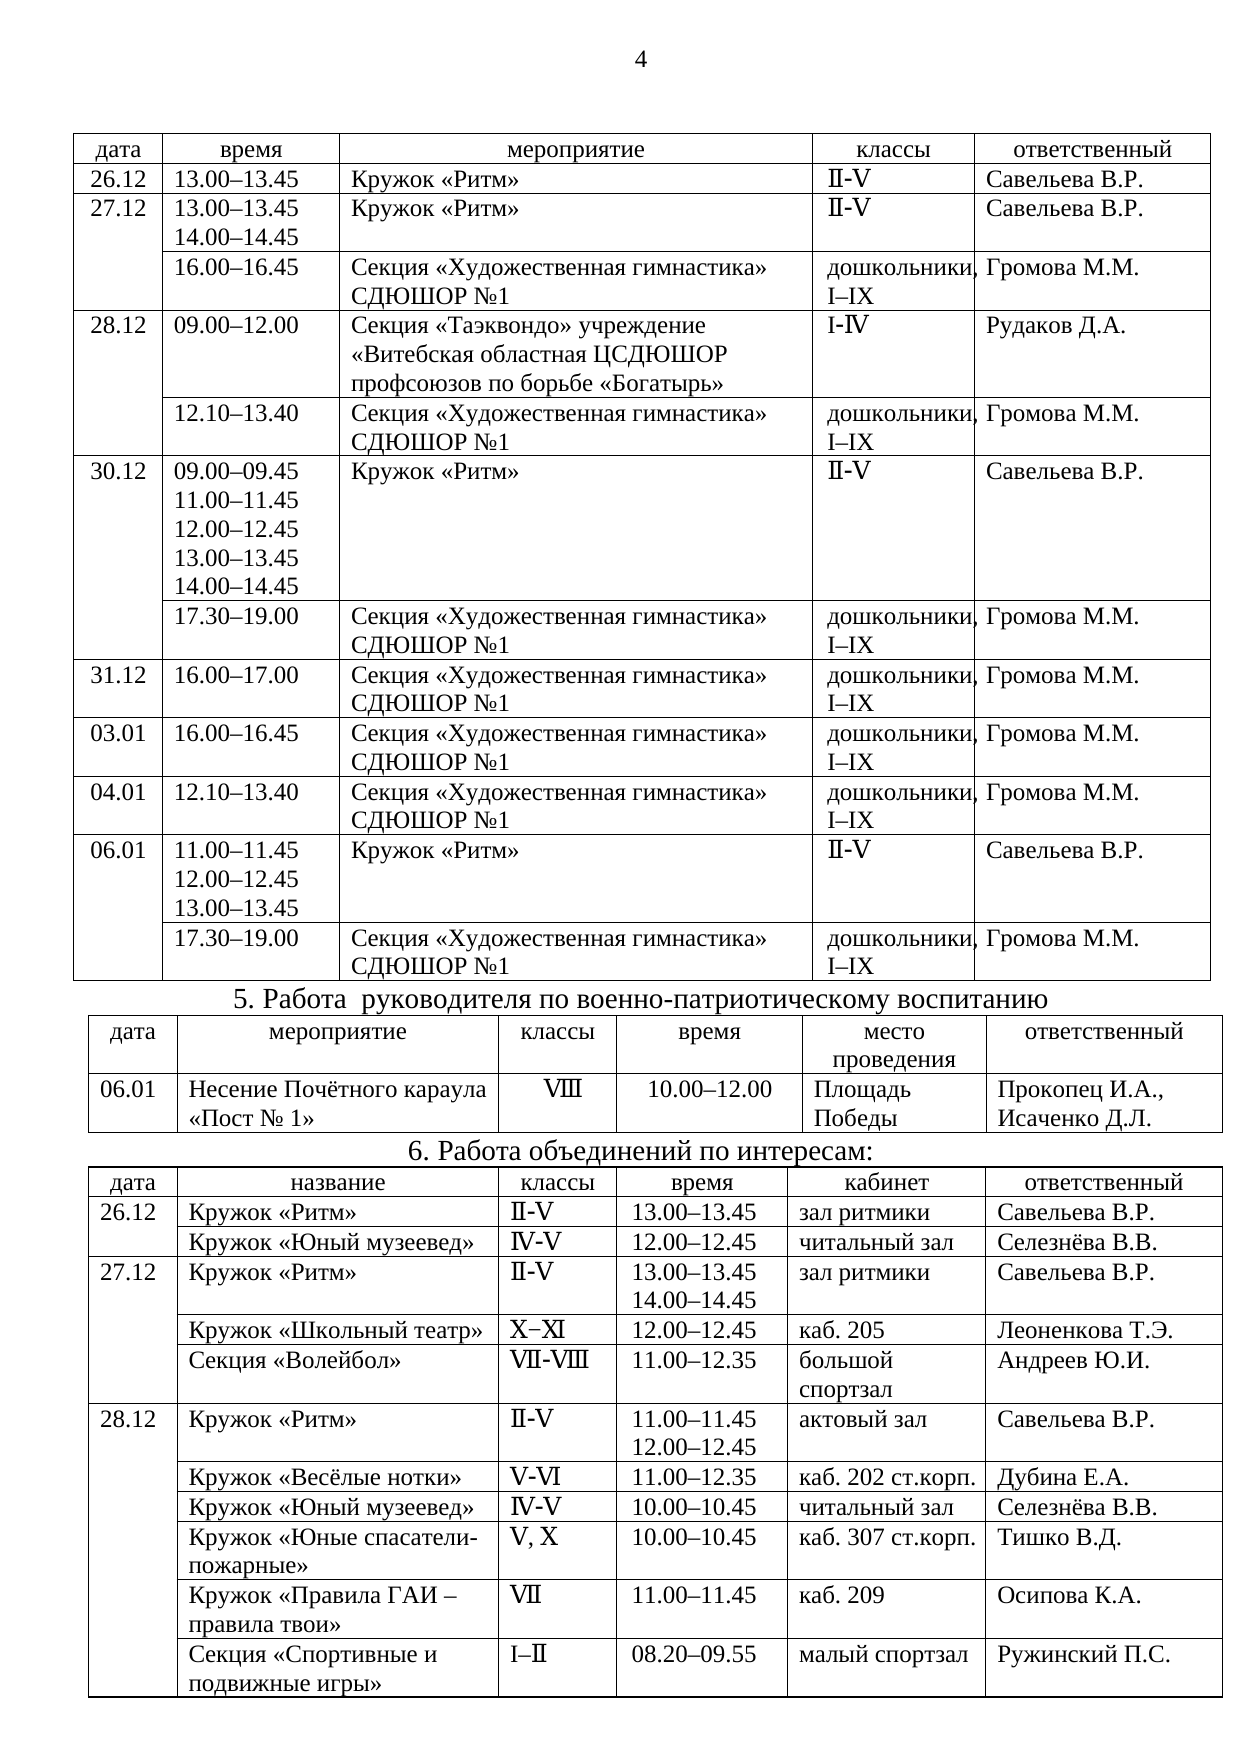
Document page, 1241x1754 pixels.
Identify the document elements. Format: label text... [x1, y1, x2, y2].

table_cell 11.00–11.45 12.00–12.45 [617, 1404, 787, 1461]
table_cell Осипова К.А. [986, 1580, 1222, 1638]
table_cell Ⅹ−Ⅺ [499, 1315, 616, 1344]
table_cell ⅡⅤ [499, 1197, 616, 1226]
table_cell 06.01 [89, 1074, 177, 1132]
table_cell 16.00–16.45 [163, 252, 339, 309]
table_header ответственный [975, 134, 1210, 163]
table_cell Кружок «Ритм» [178, 1197, 498, 1226]
table_cell Прокопец И.А., Исаченко Д.Л. [987, 1074, 1222, 1132]
table_cell I–Ⅱ [499, 1639, 616, 1696]
table_header ответственный [987, 1016, 1222, 1073]
table_cell Секция «Волейбол» [178, 1345, 498, 1403]
table_cell Тишко В.Д. [986, 1522, 1222, 1579]
table_cell Кружок «Ритм» [340, 164, 812, 192]
table_cell IⅣ [813, 311, 974, 397]
table_cell Селезнёва В.В. [986, 1227, 1222, 1256]
table_cell зал ритмики [788, 1197, 985, 1226]
table_header дата [89, 1168, 177, 1196]
table_cell Секция «Художественная гимнастика» СДЮШОР №1 [340, 398, 812, 455]
table_cell 09.00–09.45 11.00–11.45 12.00–12.45 13.00–13.45 14.00–14.45 [163, 456, 339, 600]
table_cell зал ритмики [788, 1257, 985, 1314]
table_cell Кружок «Ритм» [340, 456, 812, 600]
table_cell Секция «Таэквондо» учреждение «Витебская областная ЦСДЮШОР профсоюзов по борьбе «Богатырь» [340, 311, 812, 397]
table_cell Громова М.М. [975, 398, 1210, 455]
table_cell Леоненкова Т.Э. [986, 1315, 1222, 1344]
table_cell 27.12 [89, 1257, 177, 1403]
table_cell 17.30–19.00 [163, 601, 339, 659]
table_cell Кружок «Ритм» [340, 194, 812, 251]
table_cell Кружок «Юные спасатели-пожарные» [178, 1522, 498, 1579]
table_cell 12.10–13.40 [163, 398, 339, 455]
table_cell Ⅴ, Ⅹ [499, 1522, 616, 1579]
table_cell 17.30–19.00 [163, 923, 339, 980]
table_cell дошкольники, I–IX [813, 777, 974, 834]
table_cell 28.12 [74, 311, 162, 455]
table_cell каб. 209 [788, 1580, 985, 1638]
table_cell Дубина Е.А. [986, 1462, 1222, 1491]
table_header классы [499, 1016, 616, 1073]
table_cell Секция «Художественная гимнастика» СДЮШОР №1 [340, 601, 812, 659]
table_cell Громова М.М. [975, 718, 1210, 776]
table_cell 27.12 [74, 194, 162, 309]
table_cell большой спортзал [788, 1345, 985, 1403]
table_cell 28.12 [89, 1404, 177, 1696]
table_cell 26.12 [74, 164, 162, 192]
table_cell 30.12 [74, 456, 162, 659]
table_cell ⅡⅤ [499, 1257, 616, 1314]
table_cell ⅣⅤ [499, 1227, 616, 1256]
table_header классы [499, 1168, 616, 1196]
table_cell Кружок «Юный музеевед» [178, 1227, 498, 1256]
table_cell Кружок «Школьный театр» [178, 1315, 498, 1344]
table_cell малый спортзал [788, 1639, 985, 1696]
table_header время [617, 1168, 787, 1196]
table_cell 13.00–13.45 [617, 1197, 787, 1226]
table_cell Площадь Победы [803, 1074, 986, 1132]
table_cell Секция «Художественная гимнастика» СДЮШОР №1 [340, 252, 812, 309]
table_header классы [813, 134, 974, 163]
table_cell каб. 202 ст.корп. [788, 1462, 985, 1491]
table_cell 08.20–09.55 [617, 1639, 787, 1696]
table_cell Секция «Спортивные и подвижные игры» [178, 1639, 498, 1696]
table_cell 06.01 [74, 835, 162, 980]
table_cell Кружок «Ритм» [178, 1257, 498, 1314]
table_cell Савельева В.Р. [975, 164, 1210, 192]
table_header место проведения [803, 1016, 986, 1073]
table_cell Громова М.М. [975, 923, 1210, 980]
list Работа руководителя по военно-патриотическому воспитанию [89, 981, 1193, 1015]
table_header время [163, 134, 339, 163]
table_cell Селезнёва В.В. [986, 1492, 1222, 1521]
table_cell Савельева В.Р. [975, 835, 1210, 922]
table_header дата [89, 1016, 177, 1073]
table_cell 16.00–16.45 [163, 718, 339, 776]
table_cell 10.00–12.00 [617, 1074, 802, 1132]
table_cell Громова М.М. [975, 660, 1210, 717]
table_cell 13.00–13.45 [163, 164, 339, 192]
table_header кабинет [788, 1168, 985, 1196]
table_header дата [74, 134, 162, 163]
table_cell 26.12 [89, 1197, 177, 1256]
table_cell ⅡⅤ [813, 456, 974, 600]
table_cell Кружок «Ритм» [340, 835, 812, 922]
table_header ответственный [986, 1168, 1222, 1196]
table_cell ⅣⅤ [499, 1492, 616, 1521]
table_cell 13.00–13.45 14.00–14.45 [617, 1257, 787, 1314]
table_cell Савельева В.Р. [975, 194, 1210, 251]
table_cell читальный зал [788, 1227, 985, 1256]
table_cell 11.00–12.35 [617, 1345, 787, 1403]
table_cell 16.00–17.00 [163, 660, 339, 717]
table_cell 12.00–12.45 [617, 1227, 787, 1256]
table_cell ⅤⅥ [499, 1462, 616, 1491]
table_cell 11.00–11.45 12.00–12.45 13.00–13.45 [163, 835, 339, 922]
table_cell Громова М.М. [975, 601, 1210, 659]
table_cell Секция «Художественная гимнастика» СДЮШОР №1 [340, 718, 812, 776]
table_cell дошкольники, I–IX [813, 398, 974, 455]
table_cell дошкольники, I–IX [813, 923, 974, 980]
table_cell 10.00–10.45 [617, 1492, 787, 1521]
list Работа объединений по интересам: [89, 1133, 1193, 1166]
table_cell 13.00–13.45 14.00–14.45 [163, 194, 339, 251]
table_cell 31.12 [74, 660, 162, 717]
table_cell дошкольники, I–IX [813, 252, 974, 309]
table_cell Громова М.М. [975, 252, 1210, 309]
table_header мероприятие [340, 134, 812, 163]
table_cell Савельева В.Р. [975, 456, 1210, 600]
table_header мероприятие [178, 1016, 498, 1073]
table_cell Кружок «Весёлые нотки» [178, 1462, 498, 1491]
table_cell Андреев Ю.И. [986, 1345, 1222, 1403]
table_header время [617, 1016, 802, 1073]
table_cell дошкольники, I–IX [813, 660, 974, 717]
table_cell Секция «Художественная гимнастика» СДЮШОР №1 [340, 660, 812, 717]
table_cell дошкольники, I–IX [813, 601, 974, 659]
table_cell ⅡⅤ [499, 1404, 616, 1461]
table_cell 09.00–12.00 [163, 311, 339, 397]
table_cell каб. 307 ст.корп. [788, 1522, 985, 1579]
table_cell 04.01 [74, 777, 162, 834]
table_header название [178, 1168, 498, 1196]
table_cell Ⅶ [499, 1580, 616, 1638]
table_cell ⅡⅤ [813, 194, 974, 251]
table_cell ⅡⅤ [813, 164, 974, 192]
table_cell 03.01 [74, 718, 162, 776]
table_cell Ружинский П.С. [986, 1639, 1222, 1696]
table_cell Несение Почётного караула «Пост № 1» [178, 1074, 498, 1132]
table_cell Кружок «Правила ГАИ – правила твои» [178, 1580, 498, 1638]
table_cell 11.00–12.35 [617, 1462, 787, 1491]
table_cell 12.00–12.45 [617, 1315, 787, 1344]
table_cell ⅦⅧ [499, 1345, 616, 1403]
table_cell ⅡⅤ [813, 835, 974, 922]
table_cell 10.00–10.45 [617, 1522, 787, 1579]
table_cell Кружок «Ритм» [178, 1404, 498, 1461]
table_cell Савельева В.Р. [986, 1257, 1222, 1314]
table_cell Секция «Художественная гимнастика» СДЮШОР №1 [340, 923, 812, 980]
table_cell Кружок «Юный музеевед» [178, 1492, 498, 1521]
table_cell актовый зал [788, 1404, 985, 1461]
table_cell Савельева В.Р. [986, 1197, 1222, 1226]
table_cell 11.00–11.45 [617, 1580, 787, 1638]
table_cell каб. 205 [788, 1315, 985, 1344]
table_cell дошкольники, I–IX [813, 718, 974, 776]
table_cell читальный зал [788, 1492, 985, 1521]
table_cell Ⅷ [499, 1074, 616, 1132]
table_cell Громова М.М. [975, 777, 1210, 834]
table_cell Секция «Художественная гимнастика» СДЮШОР №1 [340, 777, 812, 834]
table_cell Савельева В.Р. [986, 1404, 1222, 1461]
table_cell 12.10–13.40 [163, 777, 339, 834]
table_cell Рудаков Д.А. [975, 311, 1210, 397]
